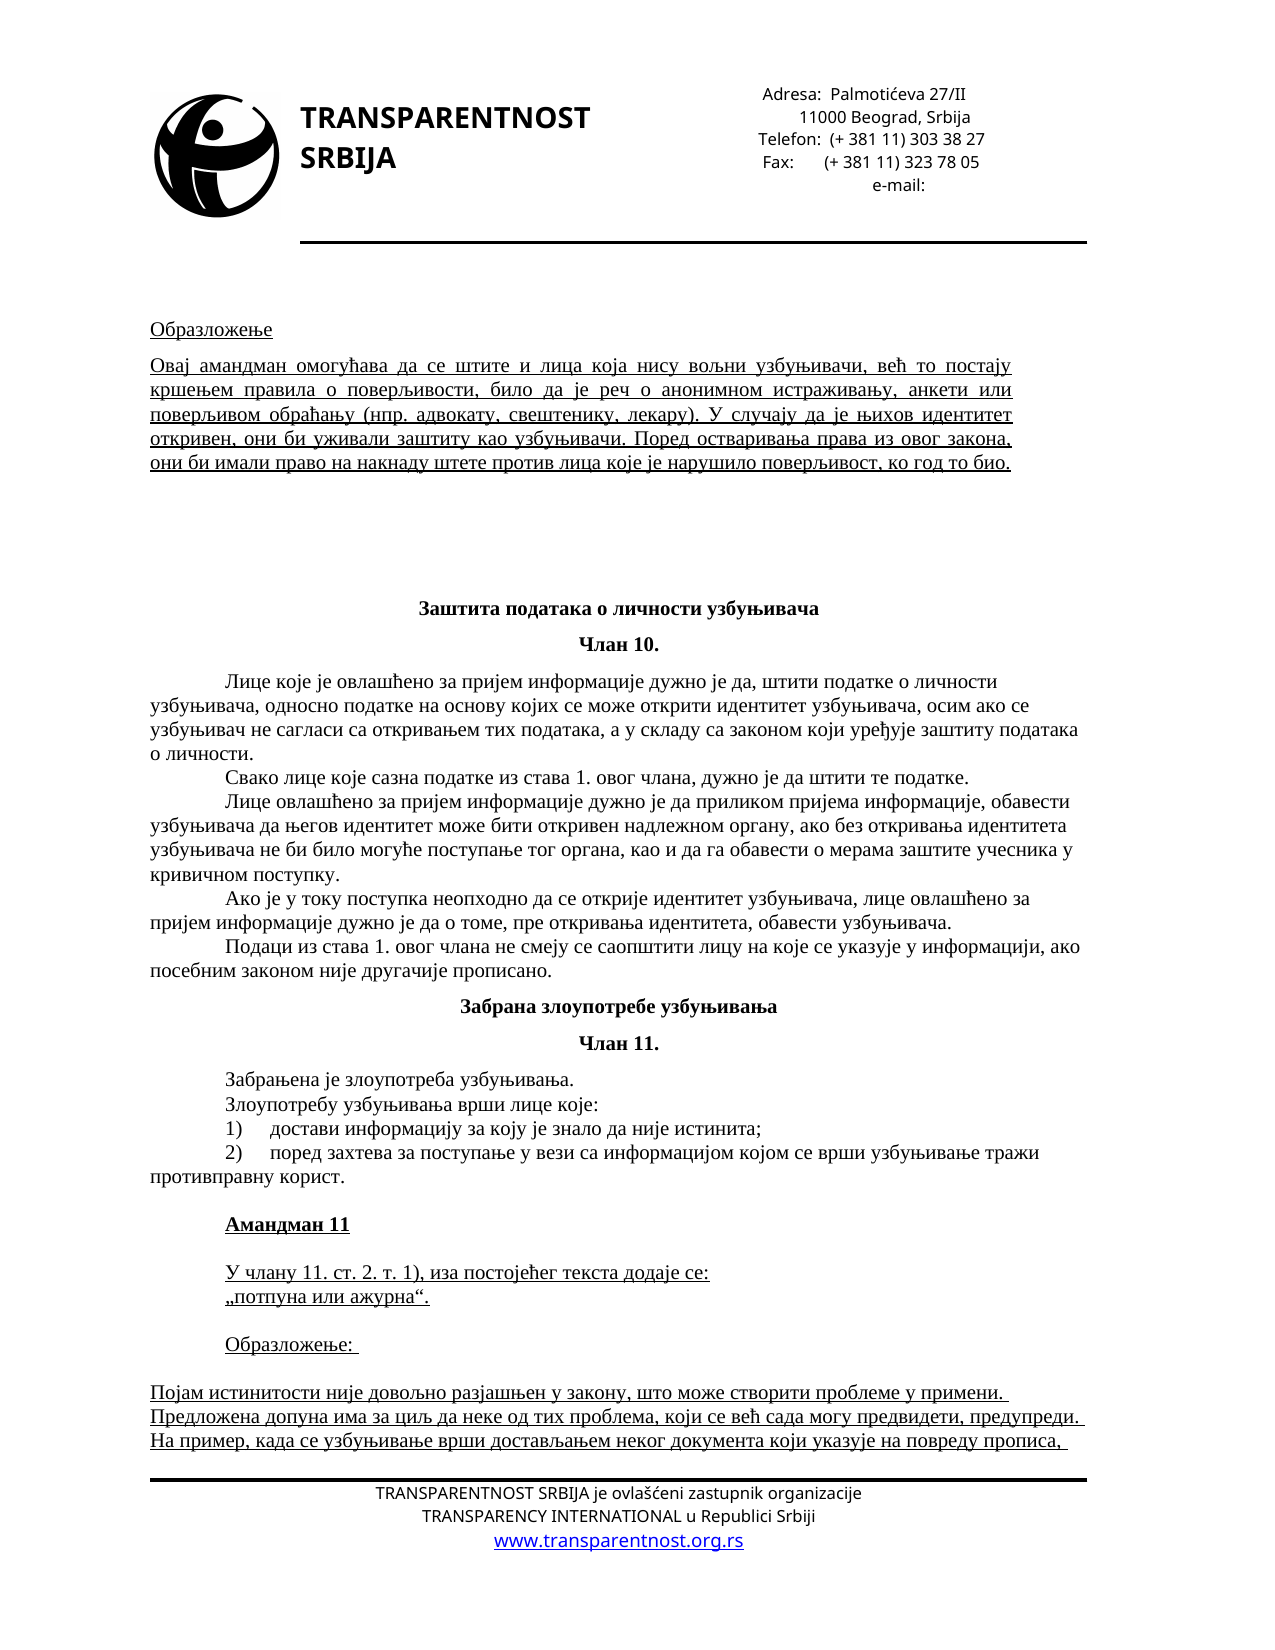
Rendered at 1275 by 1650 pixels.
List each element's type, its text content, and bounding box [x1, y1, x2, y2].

text Члан 10. [225, 632, 1012, 656]
text Образложење [150, 317, 1012, 341]
text Свако лице које сазна податке из става 1. овог члана, дужно је да штити те податке. [150, 765, 1087, 789]
text У члану 11. ст. 2. т. 1), иза постојећег текста додаје се: [150, 1260, 1087, 1284]
text Забрана злоупотребе узбуњивања [225, 994, 1012, 1018]
text Лице овлашћено за пријем информације дужно је да приликом пријема информације, обавести узбуњивача да његов идентитет може бити откривен надлежном органу, ако без откривања идентитета узбуњивача не би било могуће поступање тог органа, као и да га обавести о мерама заштите учесника у кривичном поступку. [150, 789, 1087, 886]
text Ако је у току поступка неопходно да се открије идентитет узбуњивача, лице овлашћено за пријем информације дужно је да о томе, пре откривања идентитета, обавести узбуњивача. [150, 886, 1087, 934]
text „потпуна или ажурна“. [150, 1284, 1087, 1308]
text 1) достави информацију за коју је знало да није истинита; [150, 1116, 1087, 1139]
text Лице које је овлашћено за пријем информације дужно је да, штити податке о личности узбуњивача, односно податке на основу којих се може открити идентитет узбуњивача, осим ако се узбуњивач не сагласи са откривањем тих података, a у складу са законом који уређује заштиту података о личности. [150, 669, 1087, 765]
text Амандман 11 [150, 1212, 1087, 1236]
text Члан 11. [225, 1031, 1012, 1055]
picture [150, 92, 282, 220]
text Злоупотребу узбуњивања врши лице које: [150, 1091, 1087, 1116]
text Образложење: [150, 1332, 1087, 1356]
text Заштита података о личности узбуњивача [225, 596, 1012, 620]
text Подаци из става 1. овог члана не смеју се саопштити лицу на које се указује у информацији, ако посебним законом није другачије прописано. [150, 934, 1087, 982]
text Забрањена је злоупотреба узбуњивања. [150, 1067, 1087, 1091]
text 2) поред захтева за поступање у вези са информацијом којом се врши узбуњивање тражи противправну корист. [150, 1139, 1087, 1188]
